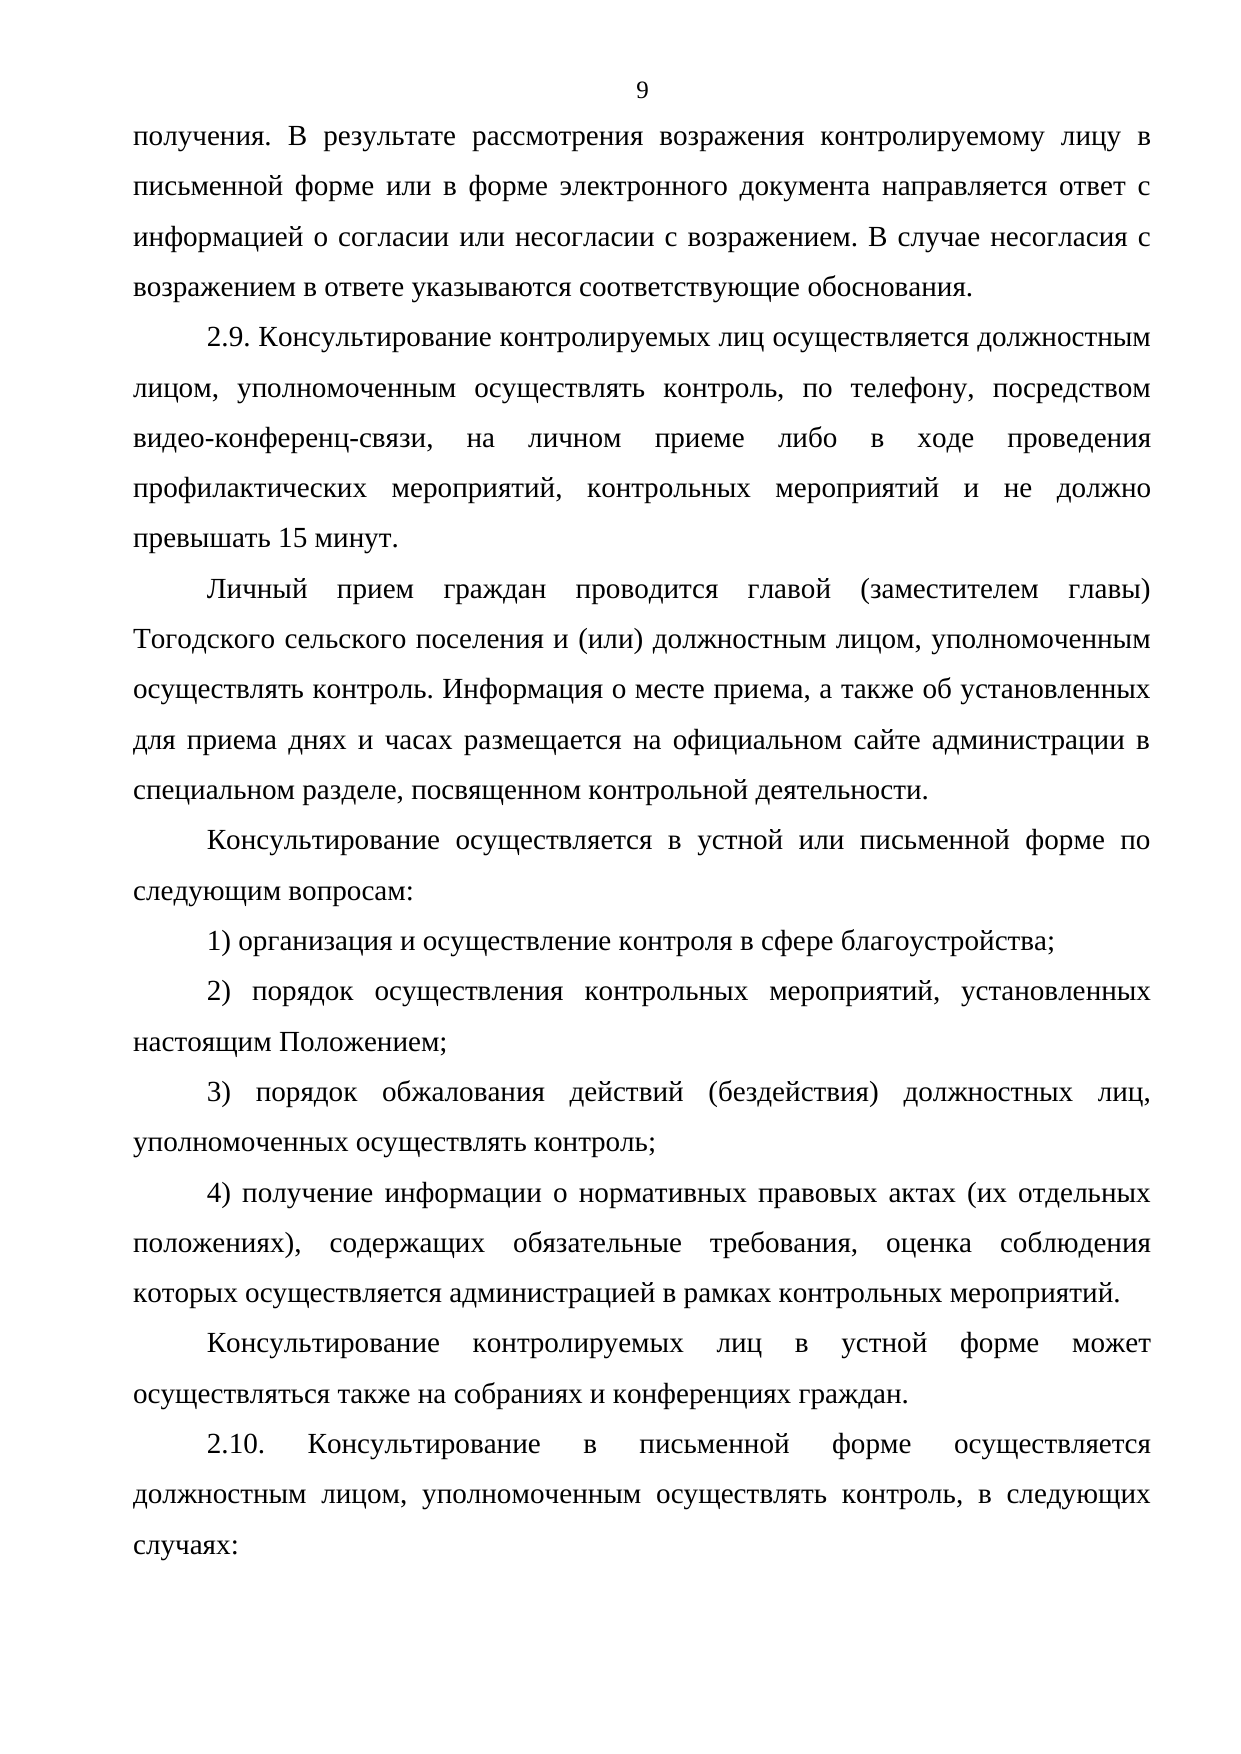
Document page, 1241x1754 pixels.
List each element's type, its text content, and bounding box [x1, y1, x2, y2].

text 2) порядок осуществления контрольных мероприятий, установленных настоящим Положением; [133, 973, 1152, 1057]
text 2.9. Консультирование контролируемых лиц осуществляется должностным лицом, уполномоченным осуществлять контроль, по телефону, посредством видео-конференц-связи, на личном приеме либо в ходе проведения профилактических мероприятий, контрольных мероприятий и не должно превышать 15 минут. [133, 319, 1152, 554]
text Консультирование контролируемых лиц в устной форме может осуществляться также на собраниях и конференциях граждан. [133, 1326, 1152, 1409]
text Консультирование осуществляется в устной или письменной форме по следующим вопросам: [133, 822, 1152, 906]
text 2.10. Консультирование в письменной форме осуществляется должностным лицом, уполномоченным осуществлять контроль, в следующих случаях: [133, 1426, 1152, 1560]
text Личный прием граждан проводится главой (заместителем главы) Тогодского сельского поселения и (или) должностным лицом, уполномоченным осуществлять контроль. Информация о месте приема, а также об установленных для приема днях и часах размещается на официальном сайте администрации в специальном разделе, посвященном контрольной деятельности. [133, 571, 1152, 806]
text 1) организация и осуществление контроля в сфере благоустройства; [133, 923, 1152, 957]
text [133, 118, 1152, 303]
text 3) порядок обжалования действий (бездействия) должностных лиц, уполномоченных осуществлять контроль; [133, 1074, 1152, 1158]
text 4) получение информации о нормативных правовых актах (их отдельных положениях), содержащих обязательные требования, оценка соблюдения которых осуществляется администрацией в рамках контрольных мероприятий. [133, 1175, 1152, 1309]
